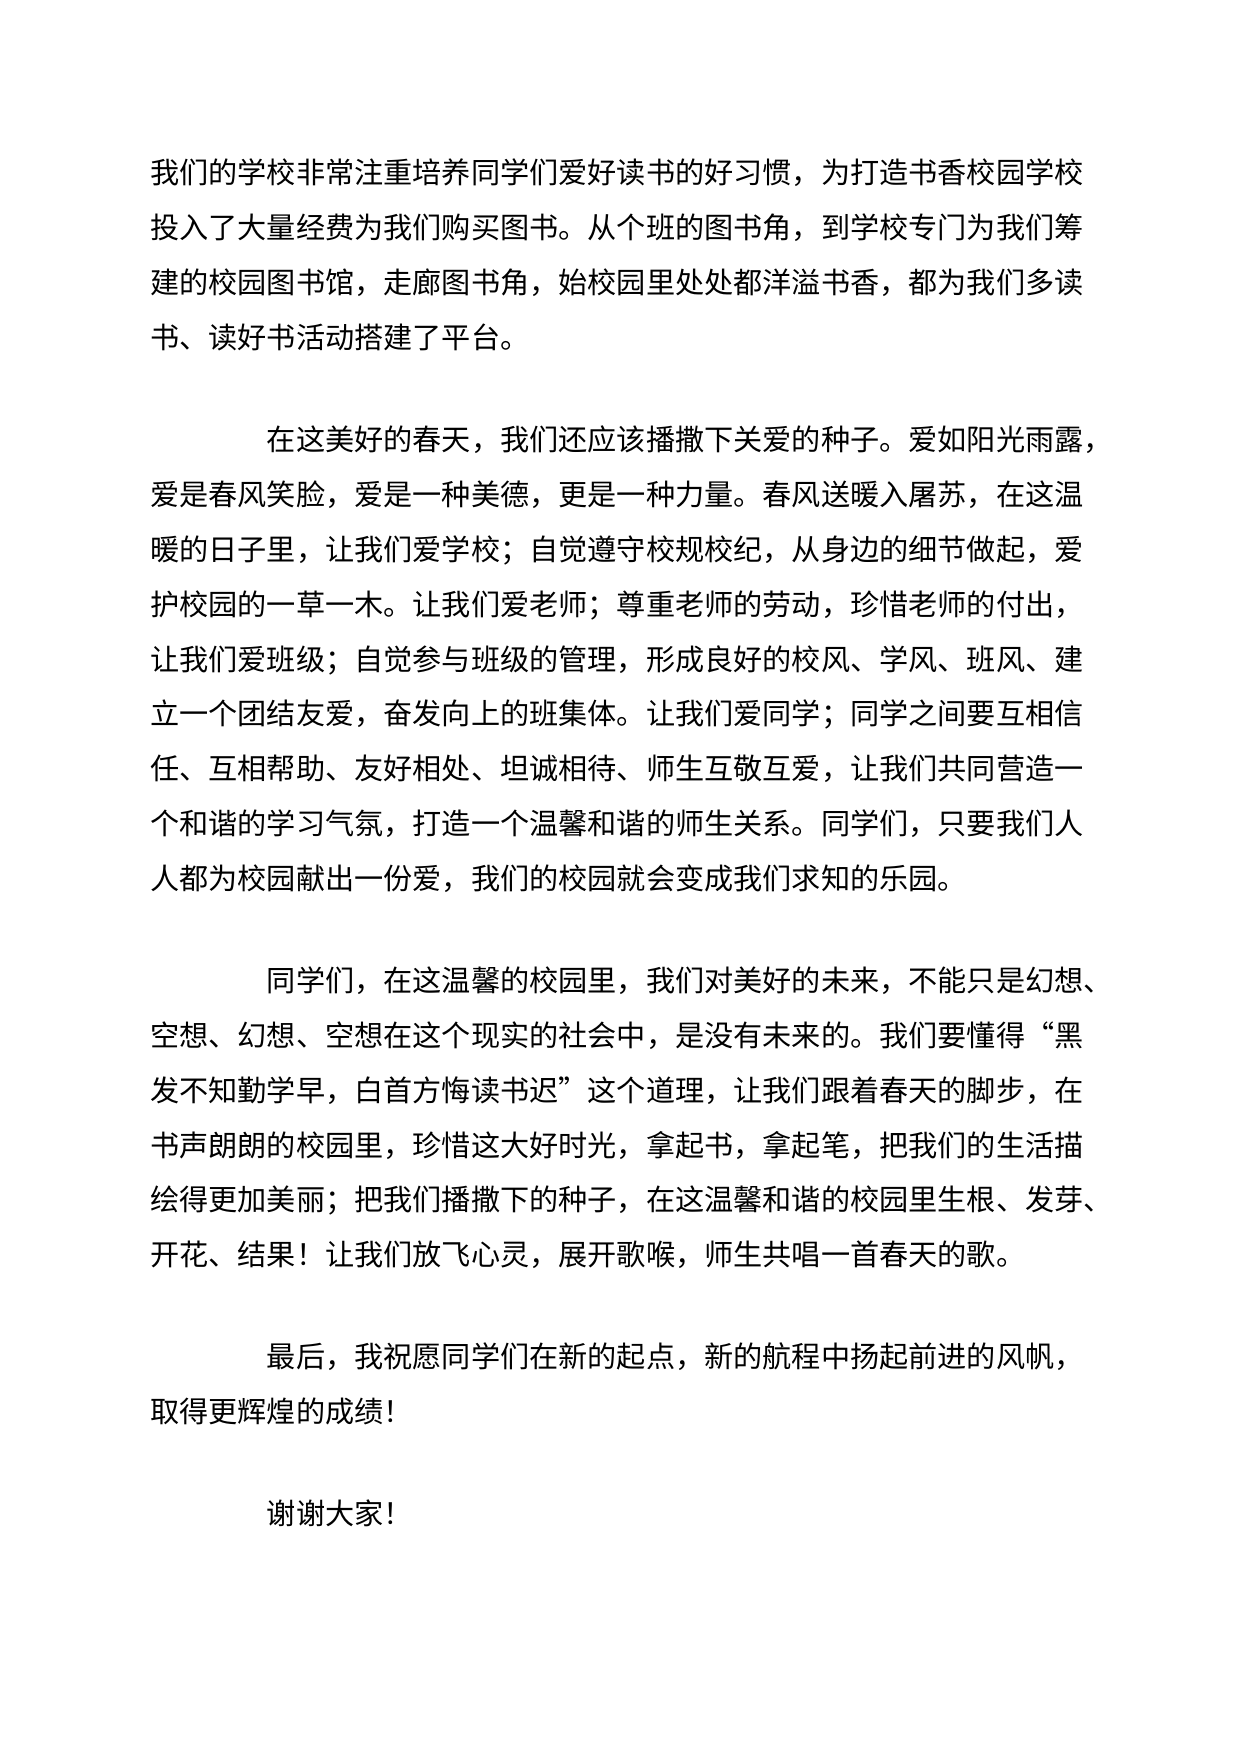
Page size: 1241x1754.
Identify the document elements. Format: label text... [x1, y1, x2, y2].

text 同学们，在这温馨的校园里，我们对美好的未来，不能只是幻想、空想、幻想、空想在这个现实的社会中，是没有未来的。我们要懂得“黑发不知勤学早，白首方悔读书迟”这个道理，让我们跟着春天的脚步，在书声朗朗的校园里，珍惜这大好时光，拿起书，拿起笔，把我们的生活描绘得更加美丽；把我们播撒下的种子，在这温馨和谐的校园里生根、发芽、开花、结果！让我们放飞心灵，展开歌喉，师生共唱一首春天的歌。 [150, 957, 1090, 1274]
text 在这美好的春天，我们还应该播撒下关爱的种子。爱如阳光雨露，爱是春风笑脸，爱是一种美德，更是一种力量。春风送暖入屠苏，在这温暖的日子里，让我们爱学校；自觉遵守校规校纪，从身边的细节做起，爱护校园的一草一木。让我们爱老师；尊重老师的劳动，珍惜老师的付出，让我们爱班级；自觉参与班级的管理，形成良好的校风、学风、班风、建立一个团结友爱，奋发向上的班集体。让我们爱同学；同学之间要互相信任、互相帮助、友好相处、坦诚相待、师生互敬互爱，让我们共同营造一个和谐的学习气氛，打造一个温馨和谐的师生关系。同学们，只要我们人人都为校园献出一份爱，我们的校园就会变成我们求知的乐园。 [150, 416, 1090, 898]
text 最后，我祝愿同学们在新的起点，新的航程中扬起前进的风帆，取得更辉煌的成绩！ [150, 1334, 1090, 1431]
text 谢谢大家！ [150, 1490, 1090, 1533]
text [150, 150, 1090, 357]
